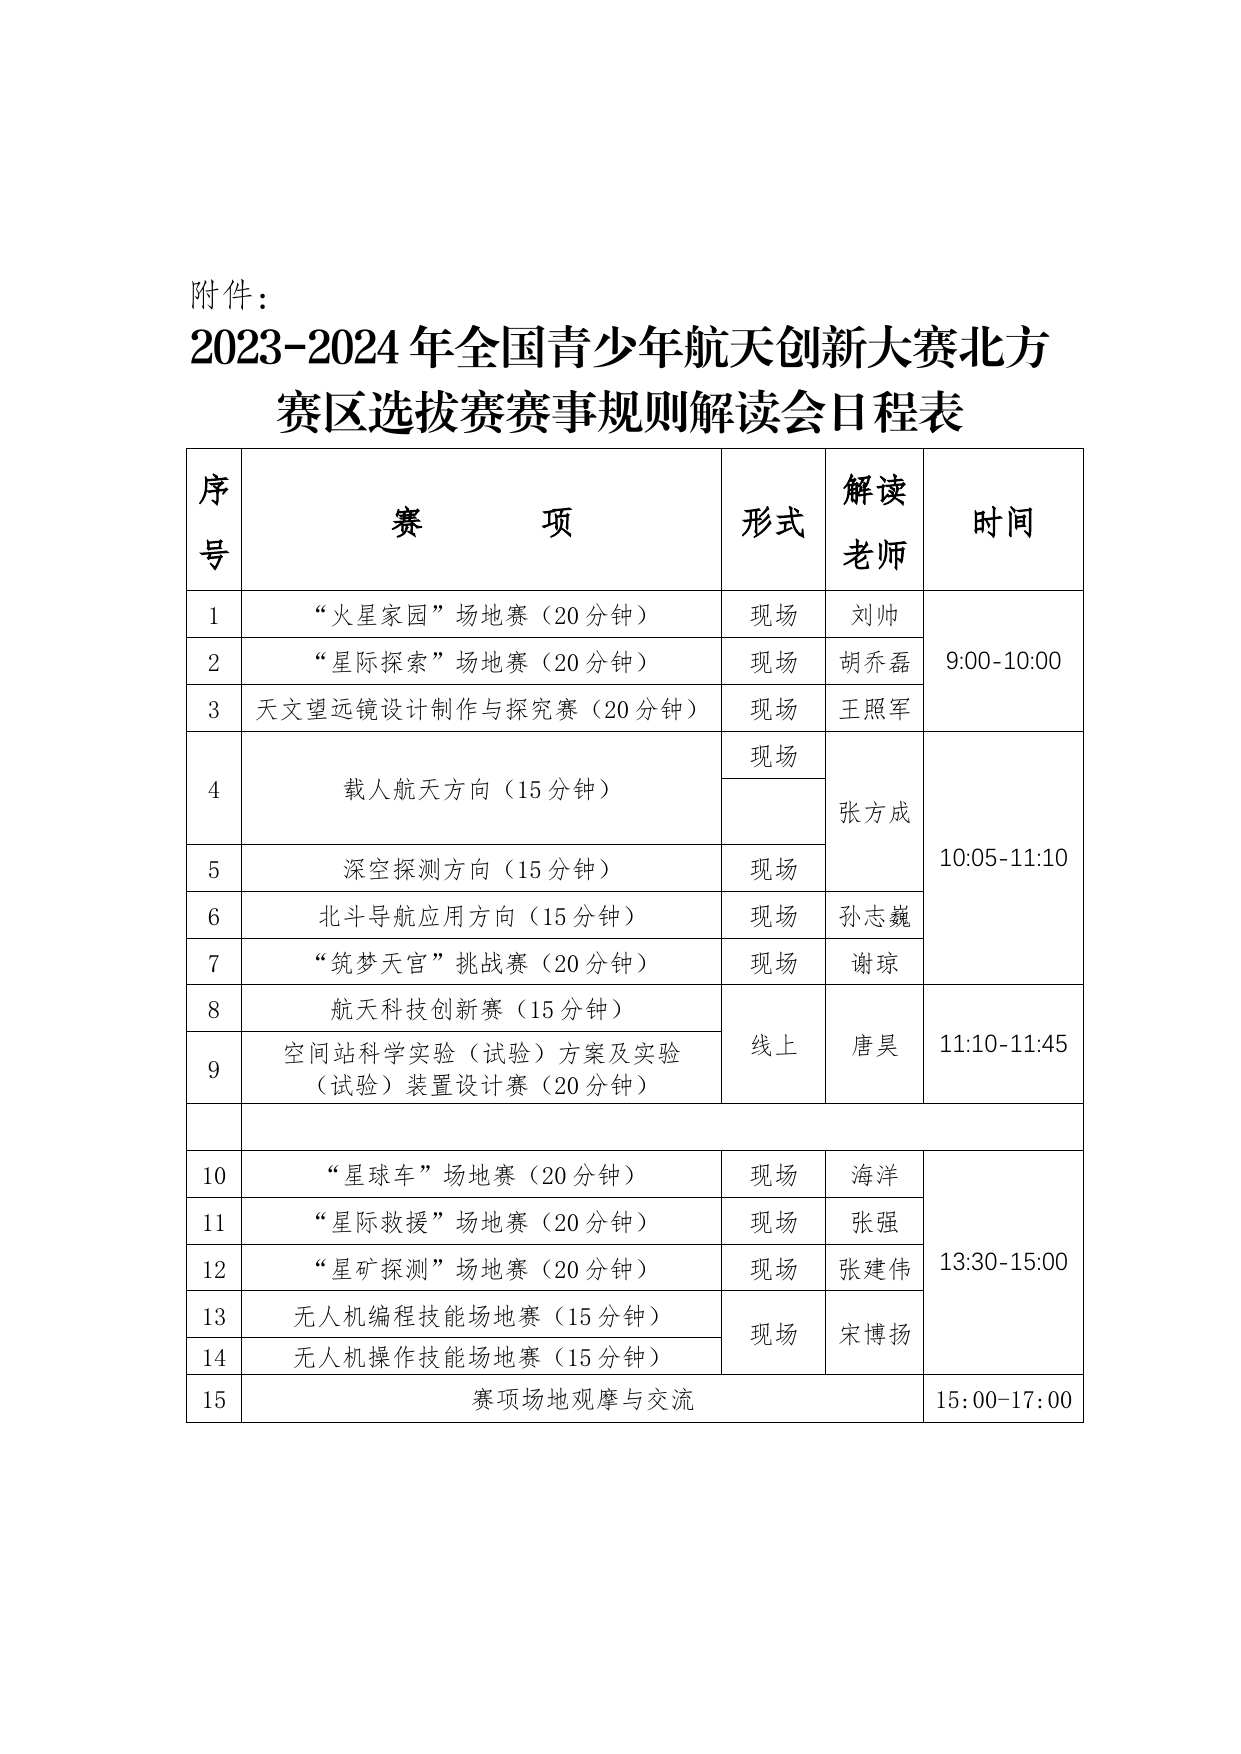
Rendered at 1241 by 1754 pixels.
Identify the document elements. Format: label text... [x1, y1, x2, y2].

table_cell 线上 [722, 985, 825, 1103]
table_cell 2 [187, 638, 241, 684]
table_cell 宋博扬 [826, 1291, 923, 1373]
text 附件： [187, 259, 1053, 318]
table_cell 现场 [722, 845, 825, 891]
table_cell 刘帅 [826, 591, 923, 637]
table_cell “筑梦天宫”挑战赛（20分钟） [242, 939, 721, 984]
table_cell 13 [187, 1291, 241, 1337]
table_cell “星际探索”场地赛（20分钟） [242, 638, 721, 684]
table_cell 王照军 [826, 685, 923, 731]
table_cell 现场 [722, 1198, 825, 1243]
table_cell 15 [187, 1375, 241, 1422]
table_cell 现场 [722, 685, 825, 731]
table_cell 11 [187, 1198, 241, 1243]
table_cell “星矿探测”场地赛（20分钟） [242, 1245, 721, 1290]
table_cell 胡乔磊 [826, 638, 923, 684]
table_cell 现场 [722, 1151, 825, 1197]
table_cell [187, 1104, 241, 1150]
table_cell 现场 [722, 591, 825, 637]
table_cell 空间站科学实验（试验）方案及实验 （试验）装置设计赛（20分钟） [242, 1032, 721, 1103]
table_cell 现场 [722, 1245, 825, 1290]
table_cell 现场 [722, 1291, 825, 1373]
table_header 时间 [924, 449, 1083, 590]
table_cell 现场 [722, 732, 825, 778]
table_cell 张建伟 [826, 1245, 923, 1290]
table_header 解读 老师 [826, 449, 923, 590]
table_cell 无人机编程技能场地赛（15分钟） [242, 1291, 721, 1337]
table_cell 10:05-11:10 [924, 732, 1083, 984]
table_header 赛 项 [242, 449, 721, 590]
table_cell 11:10-11:45 [924, 985, 1083, 1103]
table_cell 8 [187, 985, 241, 1031]
table_cell 7 [187, 939, 241, 984]
table_cell 航天科技创新赛（15分钟） [242, 985, 721, 1031]
table_cell [242, 1104, 1083, 1150]
table_cell 张强 [826, 1198, 923, 1243]
table_cell 13:30-15:00 [924, 1151, 1083, 1373]
table_cell 深空探测方向（15分钟） [242, 845, 721, 891]
table_cell 1 [187, 591, 241, 637]
table_cell 现场 [722, 892, 825, 937]
table_cell 9 [187, 1032, 241, 1103]
table_cell “星球车”场地赛（20分钟） [242, 1151, 721, 1197]
table_cell 10 [187, 1151, 241, 1197]
table_header 形式 [722, 449, 825, 590]
table_cell [722, 779, 825, 844]
table_cell 14 [187, 1338, 241, 1373]
table_cell 无人机操作技能场地赛（15分钟） [242, 1338, 721, 1373]
table_cell 海洋 [826, 1151, 923, 1197]
table_cell 4 [187, 732, 241, 844]
table_cell 天文望远镜设计制作与探究赛（20分钟） [242, 685, 721, 731]
table_cell 现场 [722, 939, 825, 984]
table_cell 3 [187, 685, 241, 731]
table_cell 5 [187, 845, 241, 891]
table_cell 9:00-10:00 [924, 591, 1083, 731]
table_cell 6 [187, 892, 241, 937]
table_cell 现场 [722, 638, 825, 684]
table_cell 载人航天方向（15分钟） [242, 732, 721, 844]
table_cell 唐昊 [826, 985, 923, 1103]
table_cell 谢琼 [826, 939, 923, 984]
table_cell 15:00-17:00 [924, 1375, 1083, 1422]
table_cell 张方成 [826, 732, 923, 891]
table_cell “星际救援”场地赛（20分钟） [242, 1198, 721, 1243]
table_cell 北斗导航应用方向（15分钟） [242, 892, 721, 937]
table_cell 赛项场地观摩与交流 [242, 1375, 923, 1422]
text 2023-2024年全国青少年航天创新大赛北方赛区选拔赛赛事规则解读会日程表 [187, 318, 1053, 448]
table_cell “火星家园”场地赛（20分钟） [242, 591, 721, 637]
table_header 序号 [187, 449, 241, 590]
table_cell 12 [187, 1245, 241, 1290]
table_cell 孙志巍 [826, 892, 923, 937]
